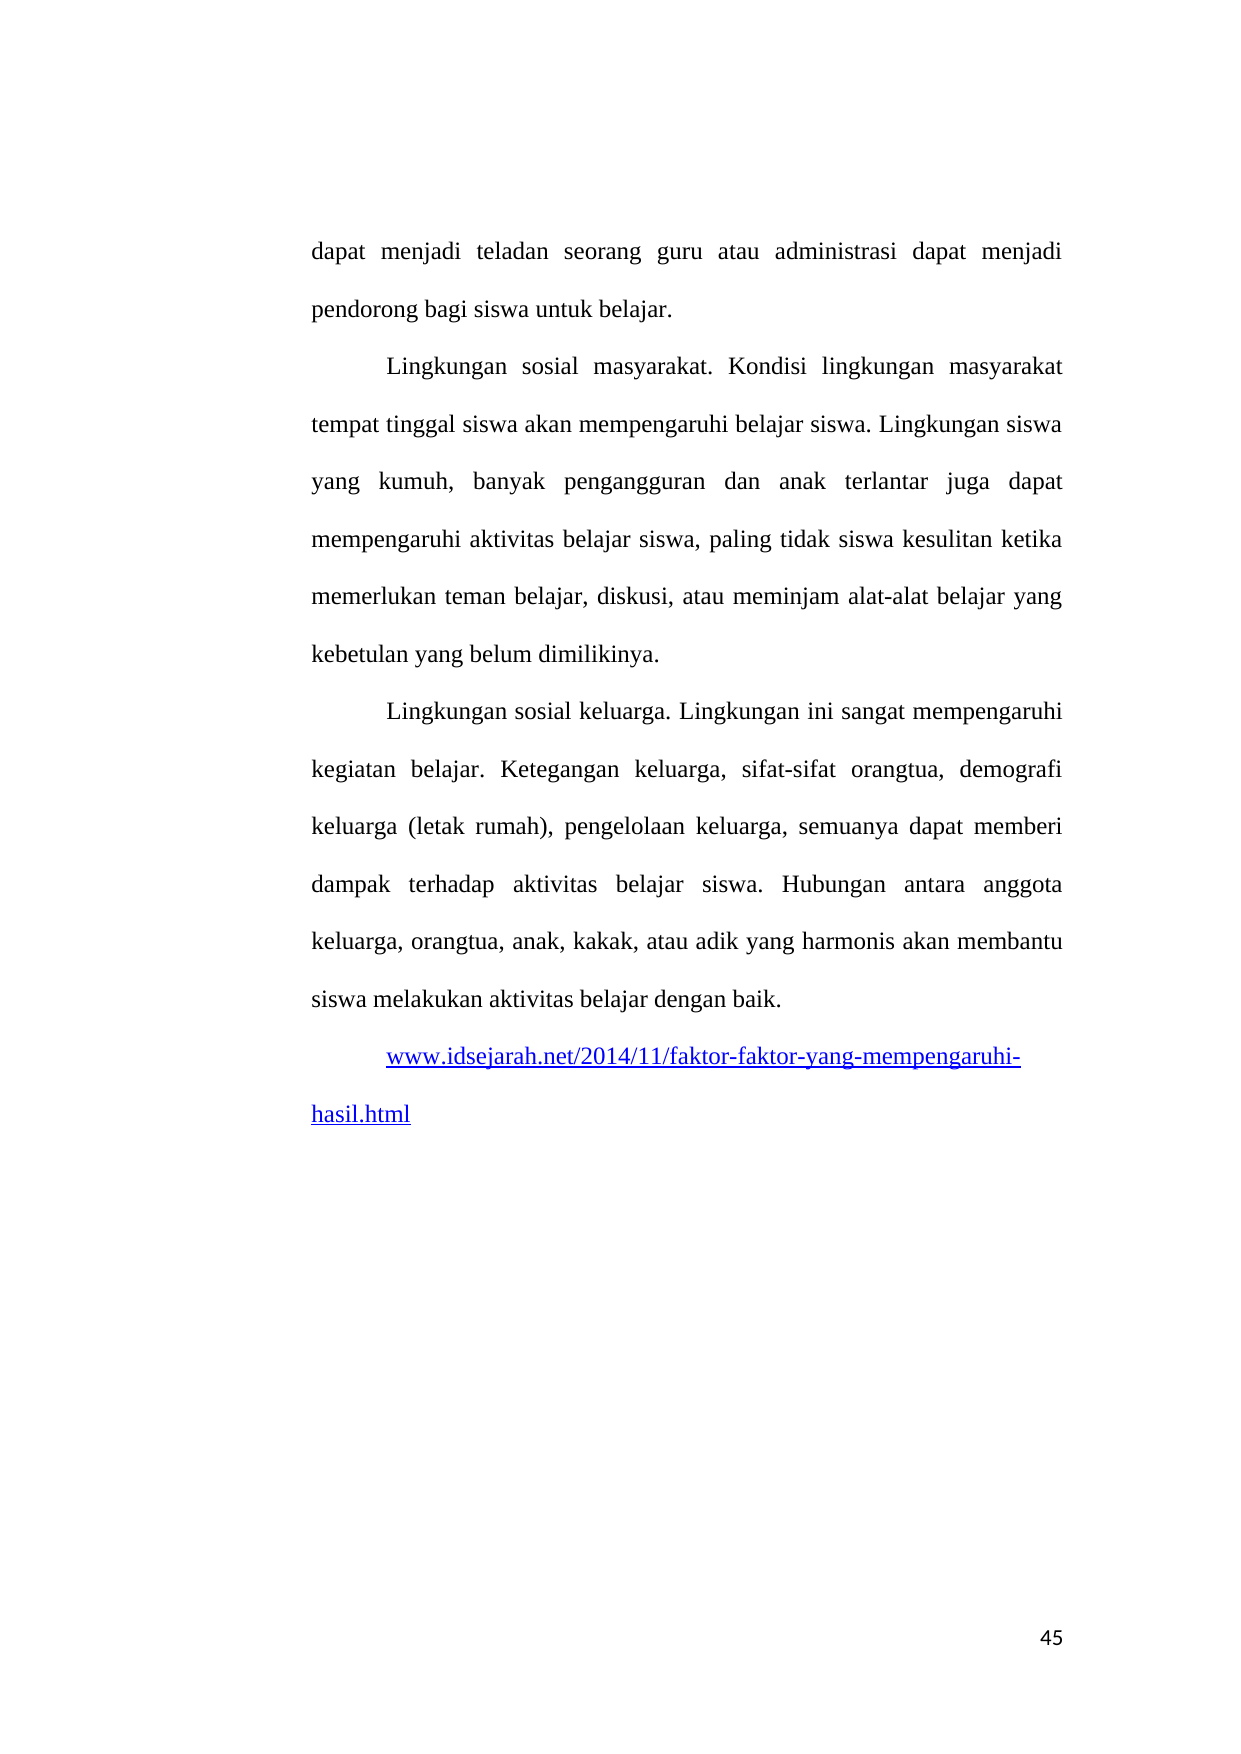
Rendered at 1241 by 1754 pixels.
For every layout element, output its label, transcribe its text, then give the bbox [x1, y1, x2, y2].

text www.idsejarah.net/2014/11/faktor-faktor-yang-mempengaruhi-hasil.html [311, 1041, 1063, 1127]
text Lingkungan sosial keluarga. Lingkungan ini sangat mempengaruhi kegiatan belajar. Ketegangan keluarga, sifat-sifat orangtua, demografi keluarga (letak rumah), pengelolaan keluarga, semuanya dapat memberi dampak terhadap aktivitas belajar siswa. Hubungan antara anggota keluarga, orangtua, anak, kakak, atau adik yang harmonis akan membantu siswa melakukan aktivitas belajar dengan baik. [311, 696, 1063, 1012]
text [311, 236, 1063, 322]
text Lingkungan sosial masyarakat. Kondisi lingkungan masyarakat tempat tinggal siswa akan mempengaruhi belajar siswa. Lingkungan siswa yang kumuh, banyak pengangguran dan anak terlantar juga dapat mempengaruhi aktivitas belajar siswa, paling tidak siswa kesulitan ketika memerlukan teman belajar, diskusi, atau meminjam alat-alat belajar yang kebetulan yang belum dimilikinya. [311, 351, 1063, 667]
